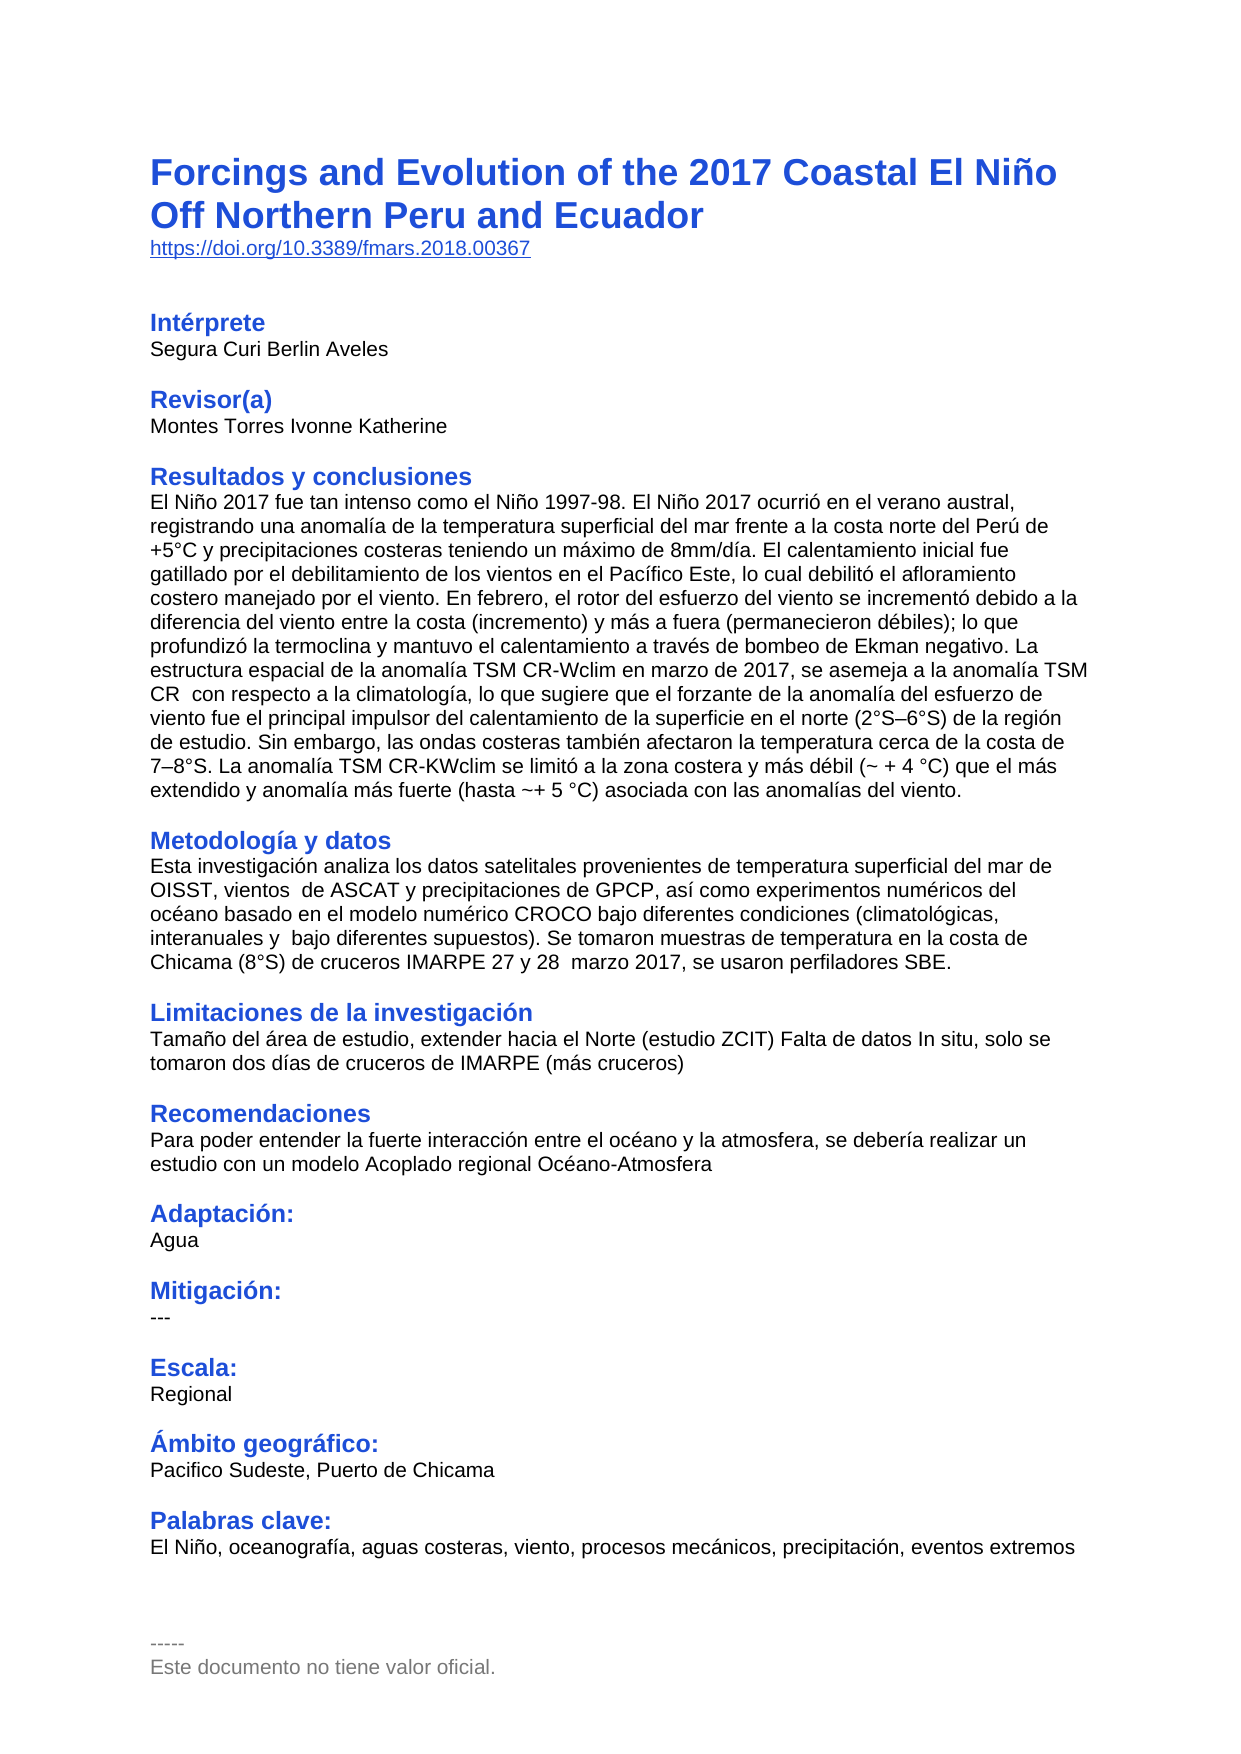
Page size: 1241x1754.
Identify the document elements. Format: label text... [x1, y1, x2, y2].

text Pacifico Sudeste, Puerto de Chicama [150, 1458, 1090, 1482]
text Montes Torres Ivonne Katherine [150, 413, 1090, 437]
text Regional [150, 1381, 1090, 1405]
text Escala: [150, 1353, 1090, 1381]
text Ámbito geográfico: [150, 1429, 1090, 1458]
text Revisor(a) [150, 385, 1090, 413]
text Agua [150, 1228, 1090, 1252]
text Adaptación: [150, 1199, 1090, 1228]
text Para poder entender la fuerte interacción entre el océano y la atmosfera, se debería realizar un estudio con un modelo Acoplado regional Océano-Atmosfera [150, 1127, 1090, 1175]
text El Niño 2017 fue tan intenso como el Niño 1997-98. El Niño 2017 ocurrió en el verano austral, registrando una anomalía de la temperatura superficial del mar frente a la costa norte del Perú de +5°C y precipitaciones costeras teniendo un máximo de 8mm/día. El calentamiento inicial fue gatillado por el debilitamiento de los vientos en el Pacífico Este, lo cual debilitó el afloramiento costero manejado por el viento. En febrero, el rotor del esfuerzo del viento se incrementó debido a la diferencia del viento entre la costa (incremento) y más a fuera (permanecieron débiles); lo que profundizó la termoclina y mantuvo el calentamiento a través de bombeo de Ekman negativo. La estructura espacial de la anomalía TSM CR-Wclim en marzo de 2017, se asemeja a la anomalía TSM CR con respecto a la climatología, lo que sugiere que el forzante de la anomalía del esfuerzo de viento fue el principal impulsor del calentamiento de la superficie en el norte (2°S–6°S) de la región de estudio. Sin embargo, las ondas costeras también afectaron la temperatura cerca de la costa de 7–8°S. La anomalía TSM CR-KWclim se limitó a la zona costera y más débil (~ + 4 °C) que el más extendido y anomalía más fuerte (hasta ~+ 5 °C) asociada con las anomalías del viento. [150, 490, 1090, 802]
text Segura Curi Berlin Aveles [150, 337, 1090, 361]
text Esta investigación analiza los datos satelitales provenientes de temperatura superficial del mar de OISST, vientos de ASCAT y precipitaciones de GPCP, así como experimentos numéricos del océano basado en el modelo numérico CROCO bajo diferentes condiciones (climatológicas, interanuales y bajo diferentes supuestos). Se tomaron muestras de temperatura en la costa de Chicama (8°S) de cruceros IMARPE 27 y 28 marzo 2017, se usaron perfiladores SBE. [150, 854, 1090, 974]
text Mitigación: [150, 1276, 1090, 1305]
text --- [150, 1305, 1090, 1329]
text Forcings and Evolution of the 2017 Coastal El Niño Off Northern Peru and Ecuador [150, 150, 1090, 236]
text Limitaciones de la investigación [150, 998, 1090, 1027]
text Palabras clave: [150, 1506, 1090, 1535]
text Recomendaciones [150, 1099, 1090, 1127]
text https://doi.org/10.3389/fmars.2018.00367 [150, 236, 1090, 260]
text Resultados y conclusiones [150, 461, 1090, 490]
text Metodología y datos [150, 826, 1090, 854]
text El Niño, oceanografía, aguas costeras, viento, procesos mecánicos, precipitación, eventos extremos [150, 1535, 1090, 1559]
text Intérprete [150, 308, 1090, 337]
text Tamaño del área de estudio, extender hacia el Norte (estudio ZCIT) Falta de datos In situ, solo se tomaron dos días de cruceros de IMARPE (más cruceros) [150, 1027, 1090, 1075]
